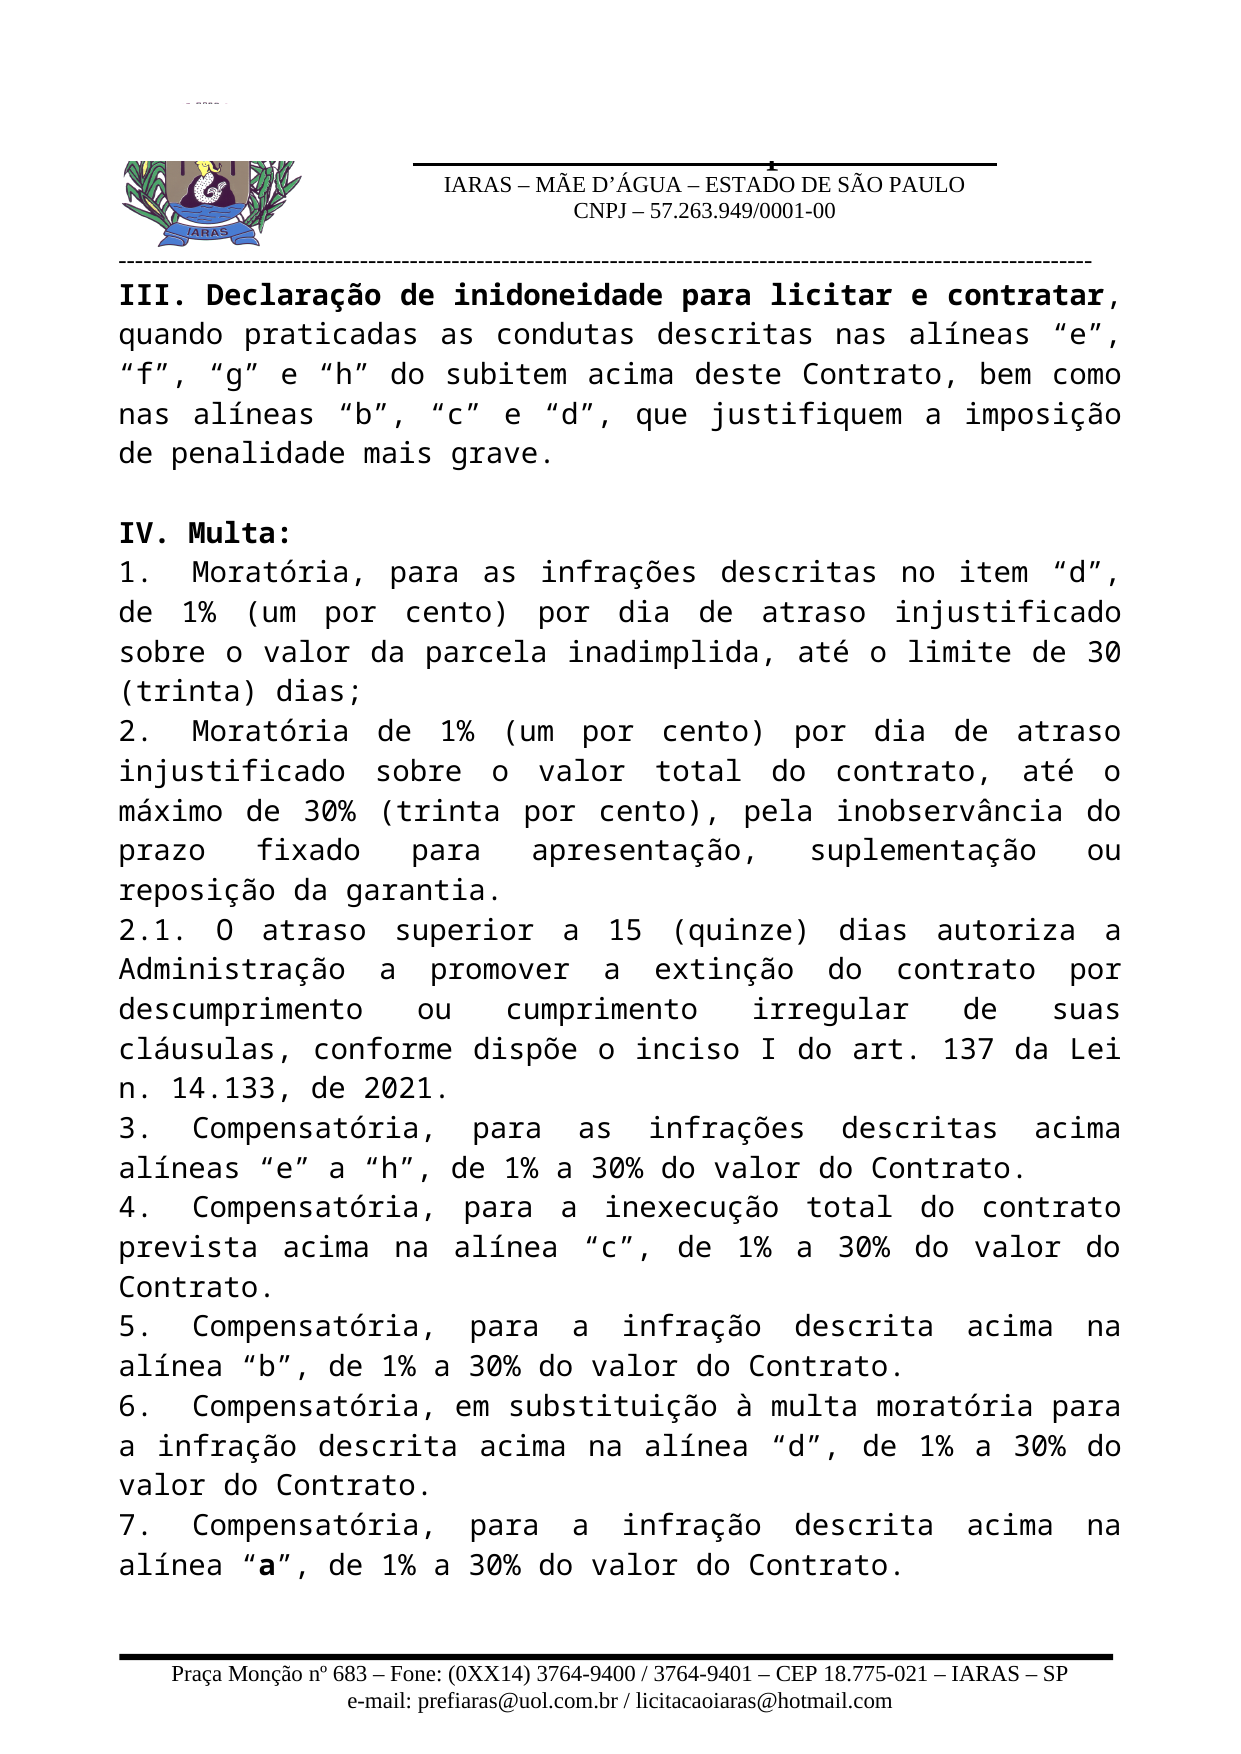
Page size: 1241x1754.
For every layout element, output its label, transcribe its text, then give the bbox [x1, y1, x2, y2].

text IV. Multa: [118, 512, 1122, 552]
list Compensatória, para a infração descrita acima na alínea “a”, de 1% a 30% do valor do Contrato. [118, 1504, 1122, 1583]
list 2.1. O atraso superior a 15 (quinze) dias autoriza a Administração a promover a extinção do contrato por descumprimento ou cumprimento irregular de suas cláusulas, conforme dispõe o inciso I do art. 137 da Lei n. 14.133, de 2021. [118, 909, 1122, 1107]
picture [118, 161, 306, 251]
list Moratória, para as infrações descritas no item “d”, de 1% (um por cento) por dia de atraso injustificado sobre o valor da parcela inadimplida, até o limite de 30 (trinta) dias; [118, 552, 1122, 710]
list Compensatória, em substituição à multa moratória para a infração descrita acima na alínea “d”, de 1% a 30% do valor do Contrato. [118, 1385, 1122, 1504]
list Compensatória, para a inexecução total do contrato prevista acima na alínea “c”, de 1% a 30% do valor do Contrato. [118, 1187, 1122, 1306]
text III. Declaração de inidoneidade para licitar e contratar, quando praticadas as condutas descritas nas alíneas “e”, “f”, “g” e “h” do subitem acima deste Contrato, bem como nas alíneas “b”, “c” e “d”, que justifiquem a imposição de penalidade mais grave. [118, 274, 1122, 472]
list Compensatória, para a infração descrita acima na alínea “b”, de 1% a 30% do valor do Contrato. [118, 1306, 1122, 1385]
list Moratória de 1% (um por cento) por dia de atraso injustificado sobre o valor total do contrato, até o máximo de 30% (trinta por cento), pela inobservância do prazo fixado para apresentação, suplementação ou reposição da garantia. [118, 710, 1122, 909]
list Compensatória, para as infrações descritas acima alíneas “e” a “h”, de 1% a 30% do valor do Contrato. [118, 1107, 1122, 1187]
